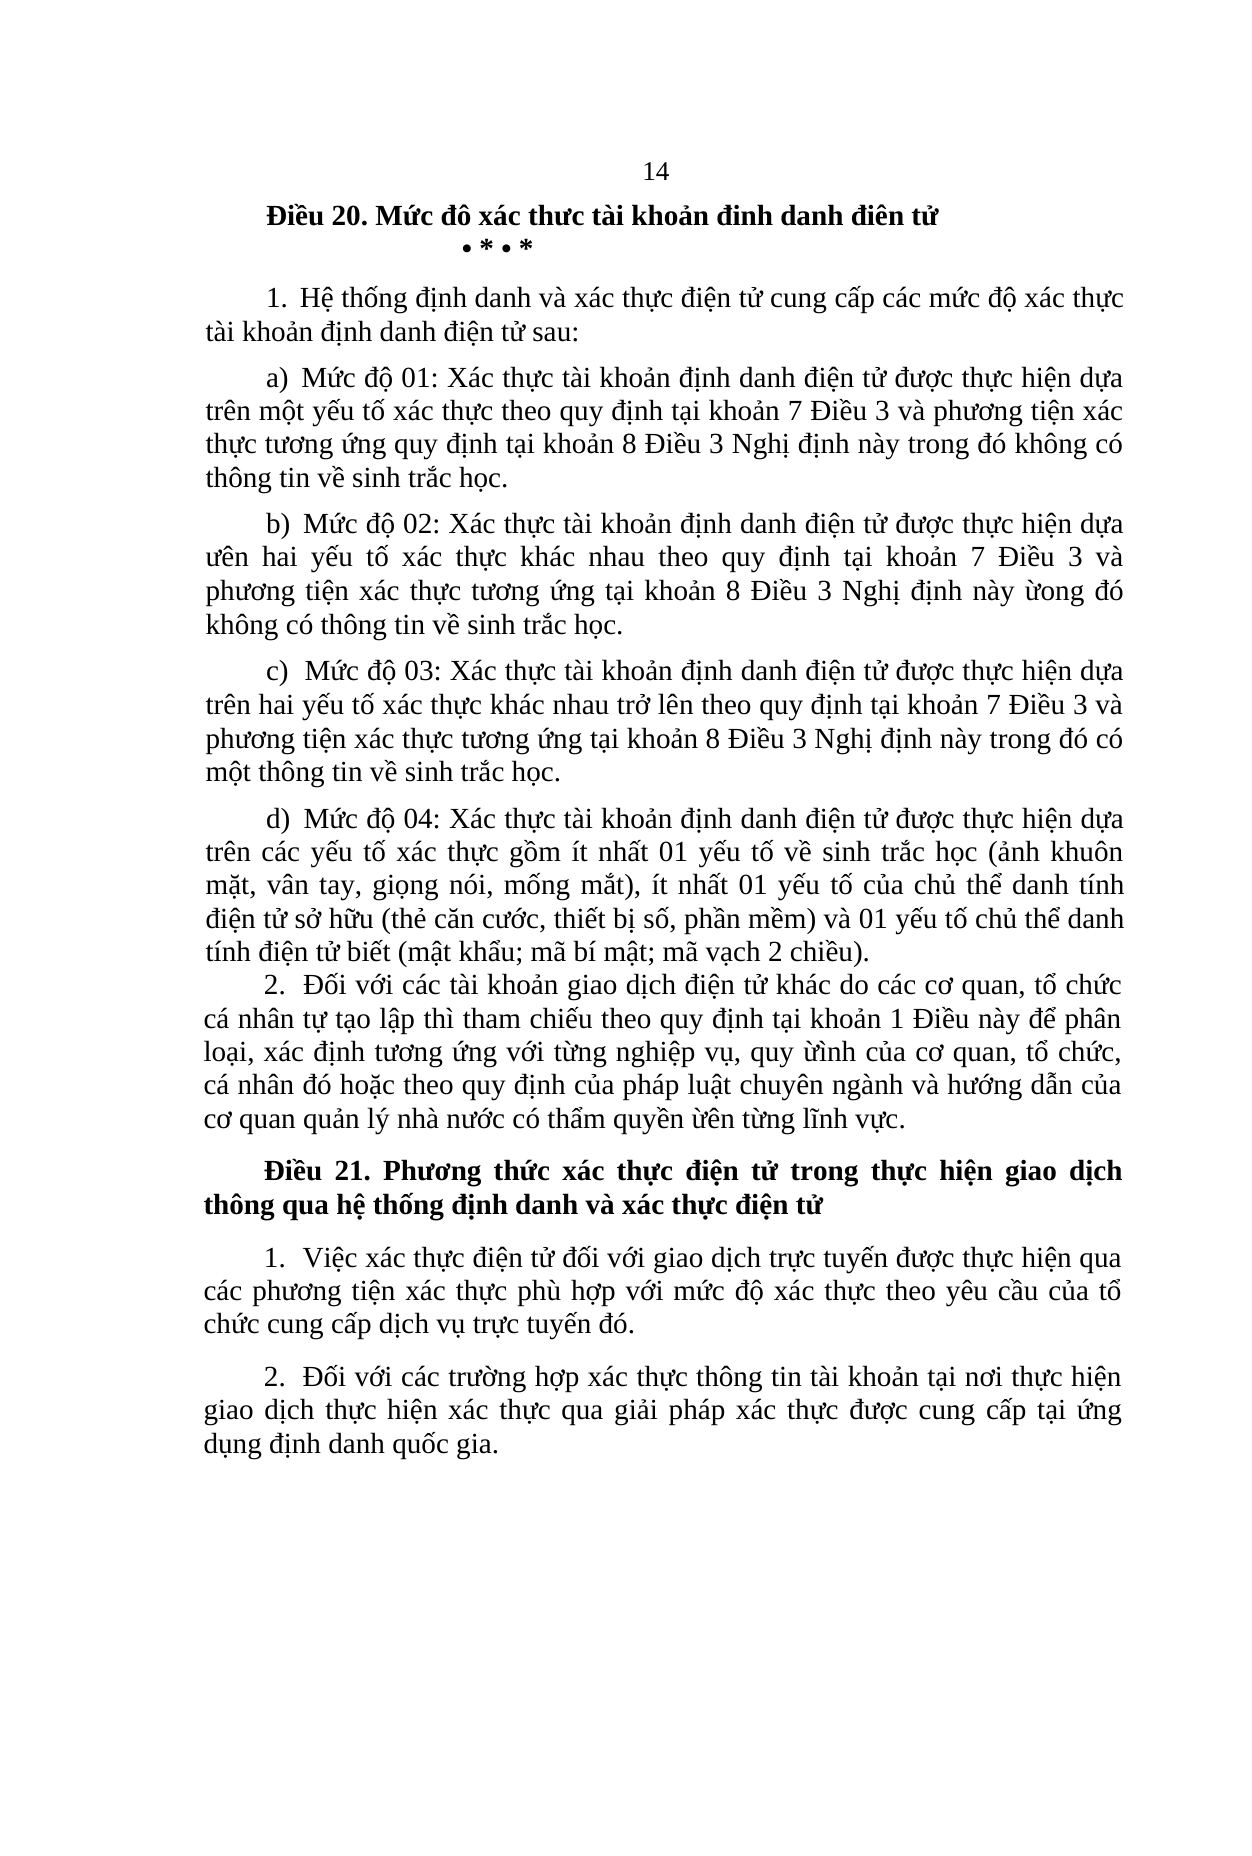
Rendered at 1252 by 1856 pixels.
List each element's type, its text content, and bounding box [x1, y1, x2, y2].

list Việc xác thực điện tử đối với giao dịch trực tuyến được thực hiện qua các phương tiện xác thực phù hợp với mức độ xác thực theo yêu cầu của tổ chức cung cấp dịch vụ trực tuyến đó. [203, 1241, 1123, 1341]
subtitle Điều 20. Mức đô xác thưc tài khoản đinh danh điên tử • * • * [266, 198, 940, 265]
list Đối với các tài khoản giao dịch điện tử khác do các cơ quan, tổ chức cá nhân tự tạo lập thì tham chiếu theo quy định tại khoản 1 Điều này để phân loại, xác định tương ứng với từng nghiệp vụ, quy ừình của cơ quan, tổ chức, cá nhân đó hoặc theo quy định của pháp luật chuyên ngành và hướng dẫn của cơ quan quản lý nhà nước có thẩm quyền ừên từng lĩnh vực. [203, 968, 1123, 1135]
list Đối với các trường hợp xác thực thông tin tài khoản tại nơi thực hiện giao dịch thực hiện xác thực qua giải pháp xác thực được cung cấp tại ứng dụng định danh quốc gia. [203, 1359, 1123, 1460]
text Điều 21. Phương thức xác thực điện tử trong thực hiện giao dịch thông qua hệ thống định danh và xác thực điện tử [203, 1153, 1123, 1221]
list Mức độ 01: Xác thực tài khoản định danh điện tử được thực hiện dựa trên một yếu tố xác thực theo quy định tại khoản 7 Điều 3 và phương tiện xác thực tương ứng quy định tại khoản 8 Điều 3 Nghị định này trong đó không có thông tin về sinh trắc học. [205, 361, 1125, 494]
list Hệ thống định danh và xác thực điện tử cung cấp các mức độ xác thực tài khoản định danh điện tử sau: [205, 280, 1125, 348]
list Mức độ 04: Xác thực tài khoản định danh điện tử được thực hiện dựa trên các yếu tố xác thực gồm ít nhất 01 yếu tố về sinh trắc học (ảnh khuôn mặt, vân tay, giọng nói, mống mắt), ít nhất 01 yếu tố của chủ thể danh tính điện tử sở hữu (thẻ căn cước, thiết bị số, phần mềm) và 01 yếu tố chủ thể danh tính điện tử biết (mật khẩu; mã bí mật; mã vạch 2 chiều). [205, 801, 1125, 968]
list Mức độ 03: Xác thực tài khoản định danh điện tử được thực hiện dựa trên hai yếu tố xác thực khác nhau trở lên theo quy định tại khoản 7 Điều 3 và phương tiện xác thực tương ứng tại khoản 8 Điều 3 Nghị định này trong đó có một thông tin về sinh trắc học. [205, 654, 1125, 789]
list Mức độ 02: Xác thực tài khoản định danh điện tử được thực hiện dựa ưên hai yếu tố xác thực khác nhau theo quy định tại khoản 7 Điều 3 và phương tiện xác thực tương ứng tại khoản 8 Điều 3 Nghị định này ừong đó không có thông tin về sinh trắc học. [205, 506, 1125, 641]
